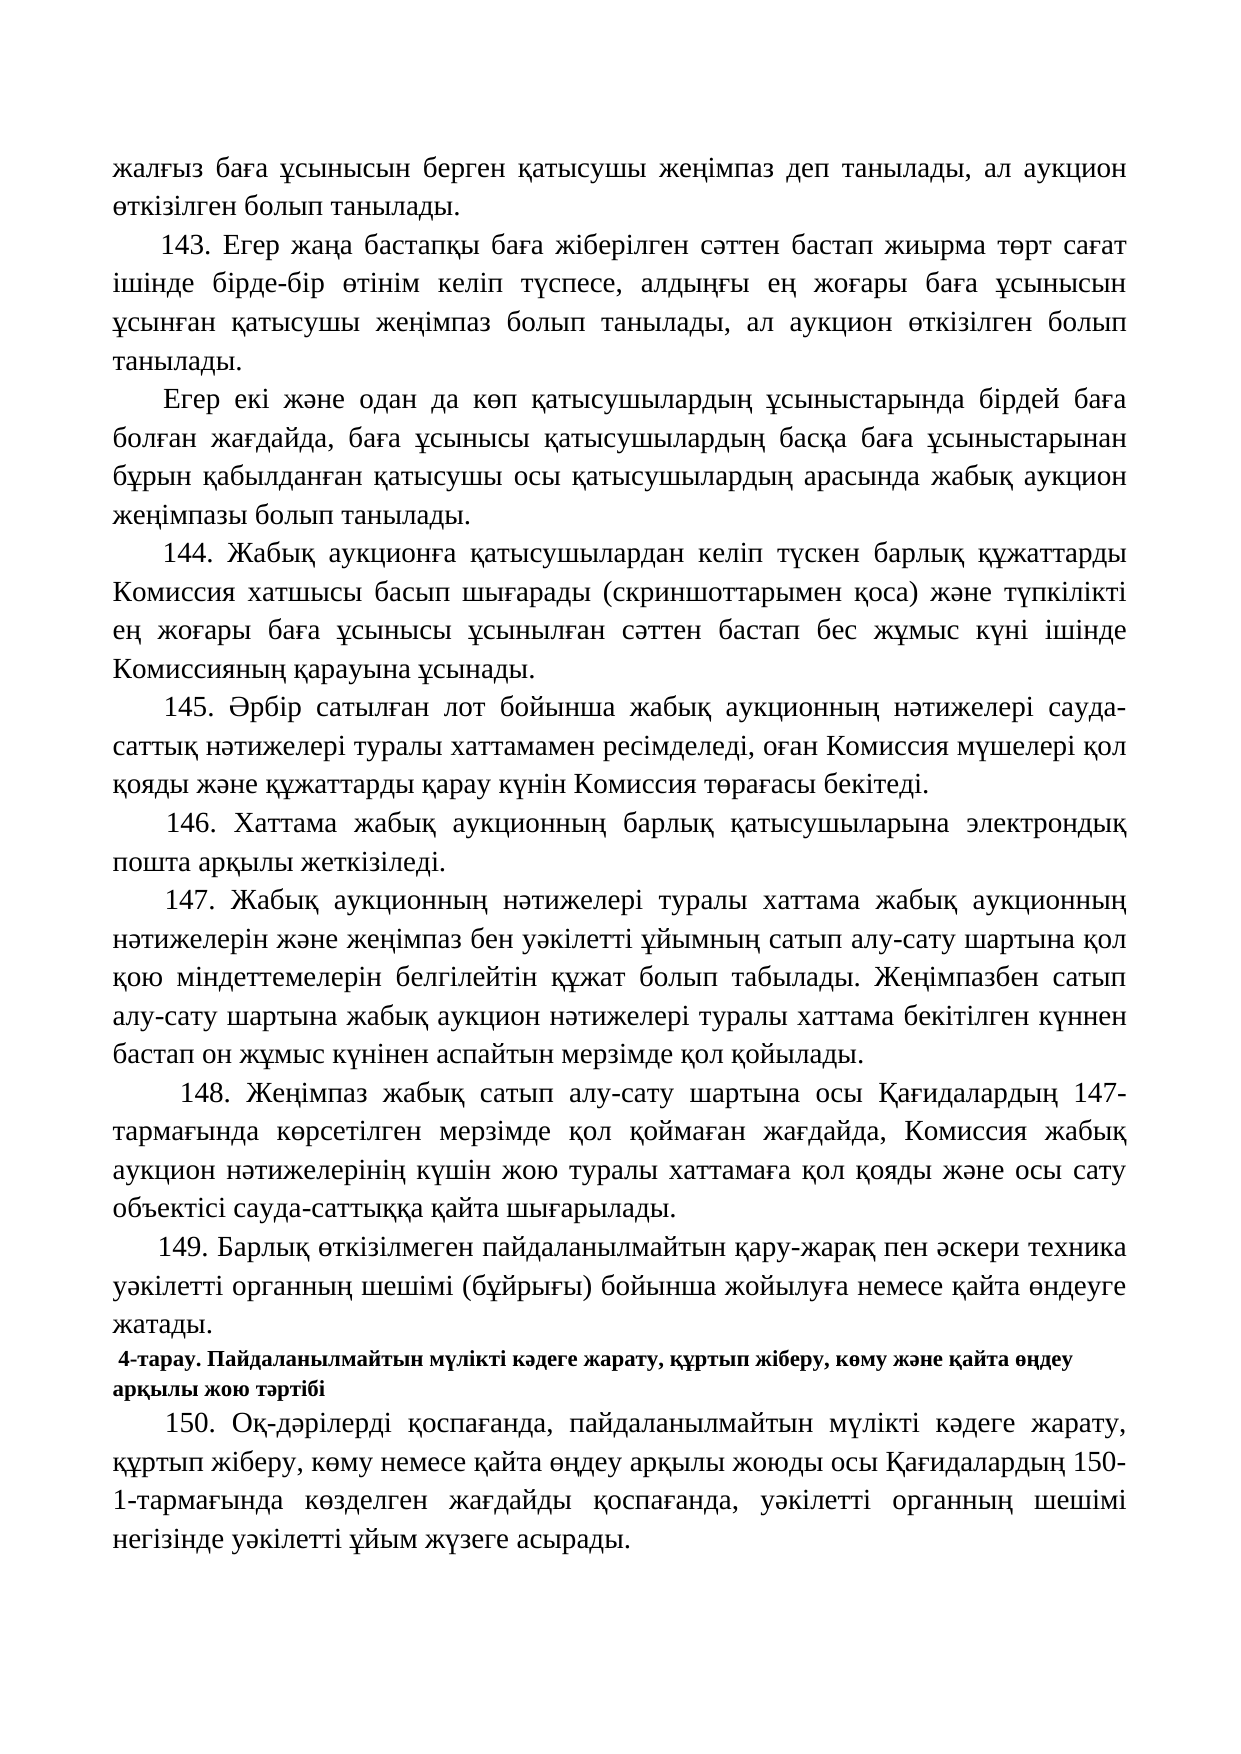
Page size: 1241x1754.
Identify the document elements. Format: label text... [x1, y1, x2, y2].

text 147. Жабық аукционның нәтижелері туралы хаттама жабық аукционның нәтижелерін және жеңімпаз бен уәкілетті ұйымның сатып алу-сату шартына қол қою міндеттемелерін белгілейтін құжат болып табылады. Жеңімпазбен сатып алу-сату шартына жабық аукцион нәтижелері туралы хаттама бекітілген күннен бастап он жұмыс күнінен аспайтын мерзімде қол қойылады. [112, 882, 1128, 1070]
text 148. Жеңімпаз жабық сатып алу-сату шартына осы Қағидалардың 147-тармағында көрсетілген мерзімде қол қоймаған жағдайда, Комиссия жабық аукцион нәтижелерінің күшін жою туралы хаттамаға қол қояды және осы сату объектісі сауда-саттыққа қайта шығарылады. [112, 1075, 1128, 1224]
text 4-тарау. Пайдаланылмайтын мүлікті кәдеге жарату, құртып жіберу, көму және қайта өңдеу арқылы жою тәртібі [112, 1345, 1128, 1401]
text 149. Барлық өткізілмеген пайдаланылмайтын қару-жарақ пен әскери техника уәкілетті органның шешімі (бұйрығы) бойынша жойылуға немесе қайта өндеуге жатады. [112, 1229, 1128, 1340]
text Егер екі және одан да көп қатысушылардың ұсыныстарында бірдей баға болған жағдайда, баға ұсынысы қатысушылардың басқа баға ұсыныстарынан бұрын қабылданған қатысушы осы қатысушылардың арасында жабық аукцион жеңімпазы болып танылады. [112, 381, 1128, 530]
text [112, 150, 1128, 222]
text 145. Әрбір сатылған лот бойынша жабық аукционның нәтижелері сауда-саттық нәтижелері туралы хаттамамен ресімделеді, оған Комиссия мүшелері қол қояды және құжаттарды қарау күнін Комиссия төрағасы бекітеді. [112, 689, 1128, 800]
text 144. Жабық аукционға қатысушылардан келіп түскен барлық құжаттарды Комиссия хатшысы басып шығарады (скриншоттарымен қоса) және түпкілікті ең жоғары баға ұсынысы ұсынылған сәттен бастап бес жұмыс күні ішінде Комиссияның қарауына ұсынады. [112, 535, 1128, 684]
text 146. Хаттама жабық аукционның барлық қатысушыларына электрондық пошта арқылы жеткізіледі. [112, 805, 1128, 877]
text 143. Егер жаңа бастапқы баға жіберілген сәттен бастап жиырма төрт сағат ішінде бірде-бір өтінім келіп түспесе, алдыңғы ең жоғары баға ұсынысын ұсынған қатысушы жеңімпаз болып танылады, ал аукцион өткізілген болып танылады. [112, 227, 1128, 376]
text 150. Оқ-дәрілерді қоспағанда, пайдаланылмайтын мүлікті кәдеге жарату, құртып жіберу, көму немесе қайта өңдеу арқылы жоюды осы Қағидалардың 150-1-тармағында көзделген жағдайды қоспағанда, уәкілетті органның шешімі негізінде уәкілетті ұйым жүзеге асырады. [112, 1405, 1128, 1554]
